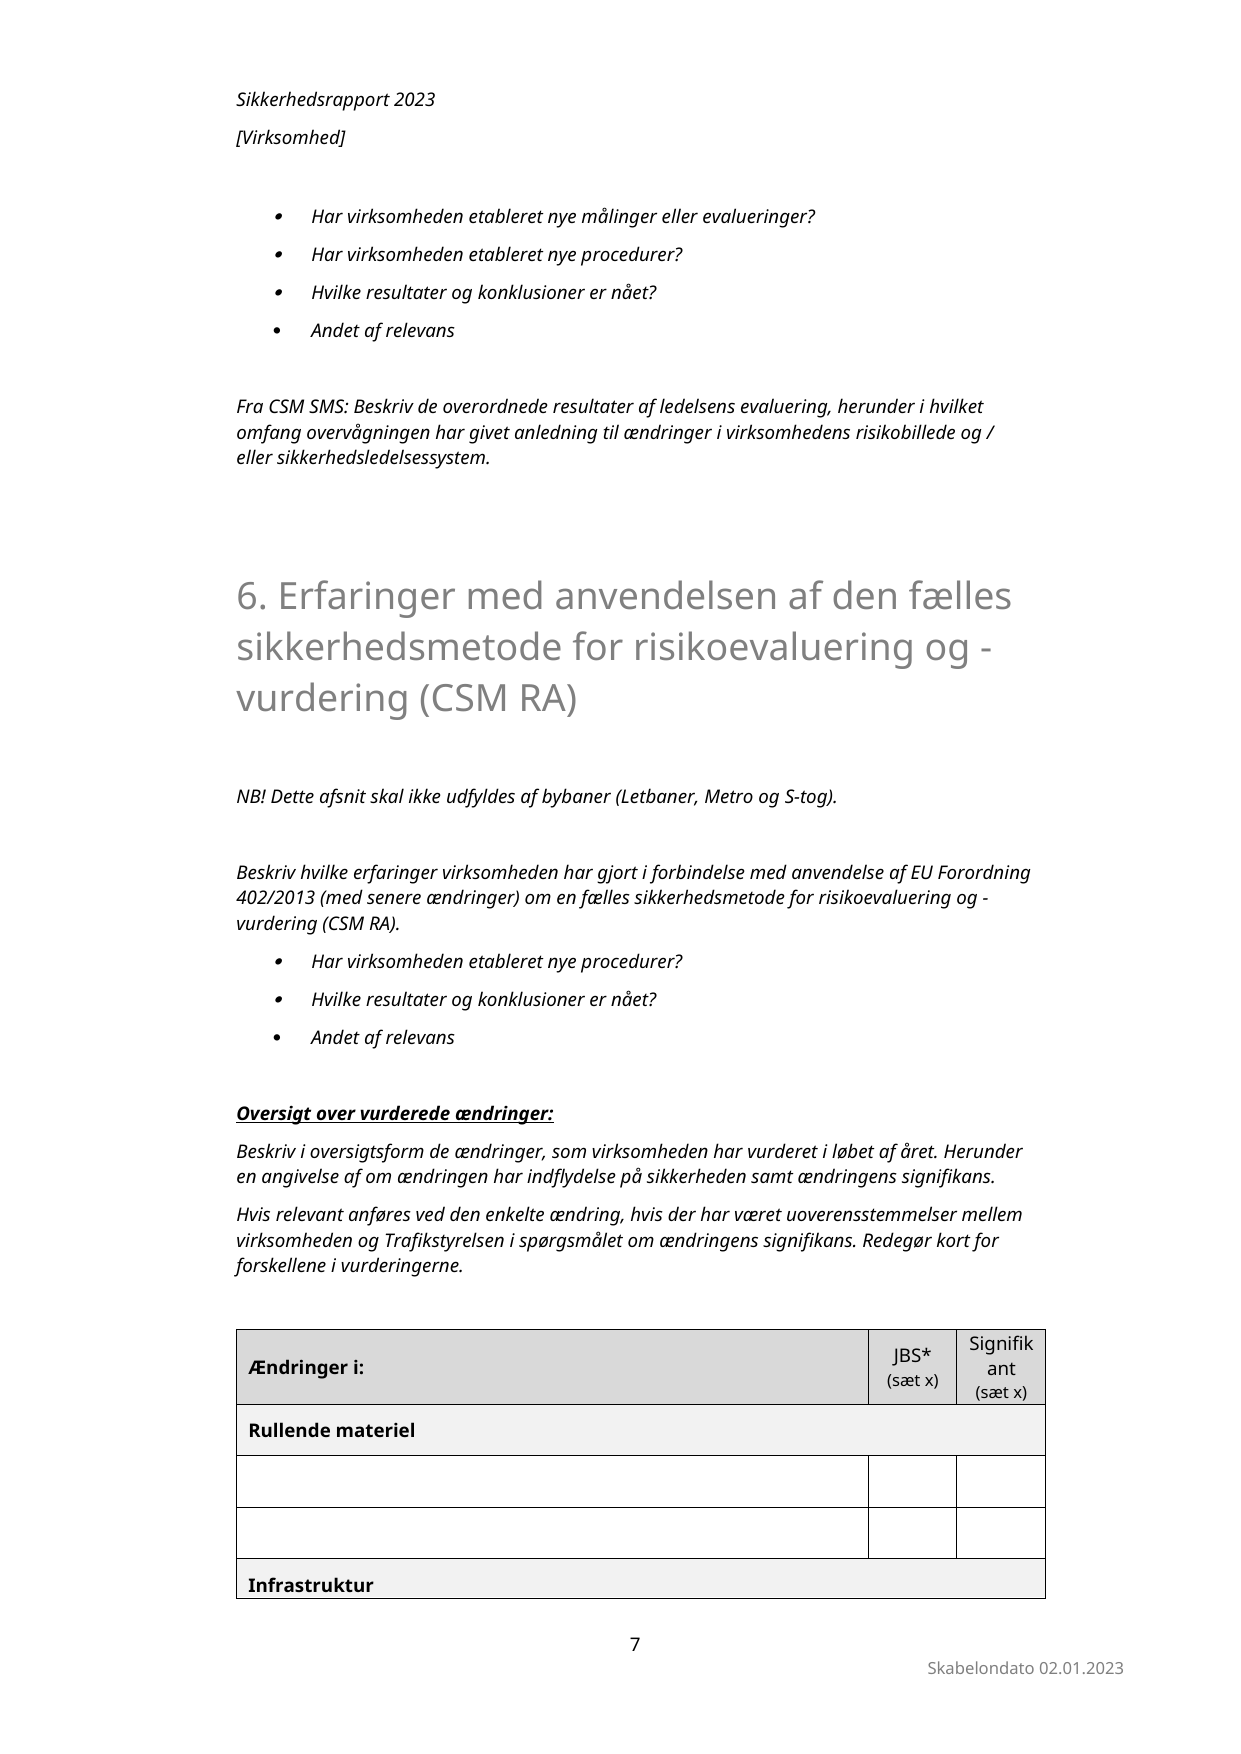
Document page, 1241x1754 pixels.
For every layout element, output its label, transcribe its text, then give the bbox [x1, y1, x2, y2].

text NB! Dette afsnit skal ikke udfyldes af bybaner (Letbaner, Metro og S-tog). [236, 783, 1033, 808]
table_header Signifikant (sæt x) [957, 1330, 1045, 1404]
table_cell [237, 1508, 868, 1558]
list Hvilke resultater og konklusioner er nået? [274, 279, 1033, 305]
text Beskriv i oversigtsform de ændringer, som virksomheden har vurderet i løbet af året. Herunder en angivelse af om ændringen har indflydelse på sikkerheden samt ændringens signifikans. [236, 1138, 1033, 1189]
list Har virksomheden etableret nye procedurer? [274, 241, 1033, 267]
table_cell [869, 1508, 956, 1558]
text Beskriv hvilke erfaringer virksomheden har gjort i forbindelse med anvendelse af EU Forordning 402/2013 (med senere ændringer) om en fælles sikkerhedsmetode for risikoevaluering og -vurdering (CSM RA). [236, 859, 1033, 936]
table_cell Infrastruktur [237, 1559, 1045, 1597]
list Andet af relevans [274, 317, 1033, 343]
subtitle 6. Erfaringer med anvendelsen af den fælles sikkerhedsmetode for risikoevaluering og -vurdering (CSM RA) [236, 569, 1033, 722]
table_cell [237, 1456, 868, 1507]
table_cell [957, 1456, 1045, 1507]
table_cell [957, 1508, 1045, 1558]
table_cell Rullende materiel [237, 1405, 1045, 1455]
text Hvis relevant anføres ved den enkelte ændring, hvis der har været uoverensstemmelser mellem virksomheden og Trafikstyrelsen i spørgsmålet om ændringens signifikans. Redegør kort for forskellene i vurderingerne. [236, 1202, 1033, 1278]
text Fra CSM SMS: Beskriv de overordnede resultater af ledelsens evaluering, herunder i hvilket omfang overvågningen har givet anledning til ændringer i virksomhedens risikobillede og / eller sikkerhedsledelsessystem. [236, 393, 1033, 470]
list Andet af relevans [274, 1024, 1033, 1050]
table_header JBS* (sæt x) [869, 1330, 956, 1404]
table_cell [869, 1456, 956, 1507]
table_header Ændringer i: [237, 1330, 868, 1404]
list Hvilke resultater og konklusioner er nået? [274, 986, 1033, 1012]
text Oversigt over vurderede ændringer: [236, 1100, 1033, 1126]
list Har virksomheden etableret nye målinger eller evalueringer? [274, 203, 1033, 229]
list Har virksomheden etableret nye procedurer? [274, 948, 1033, 974]
